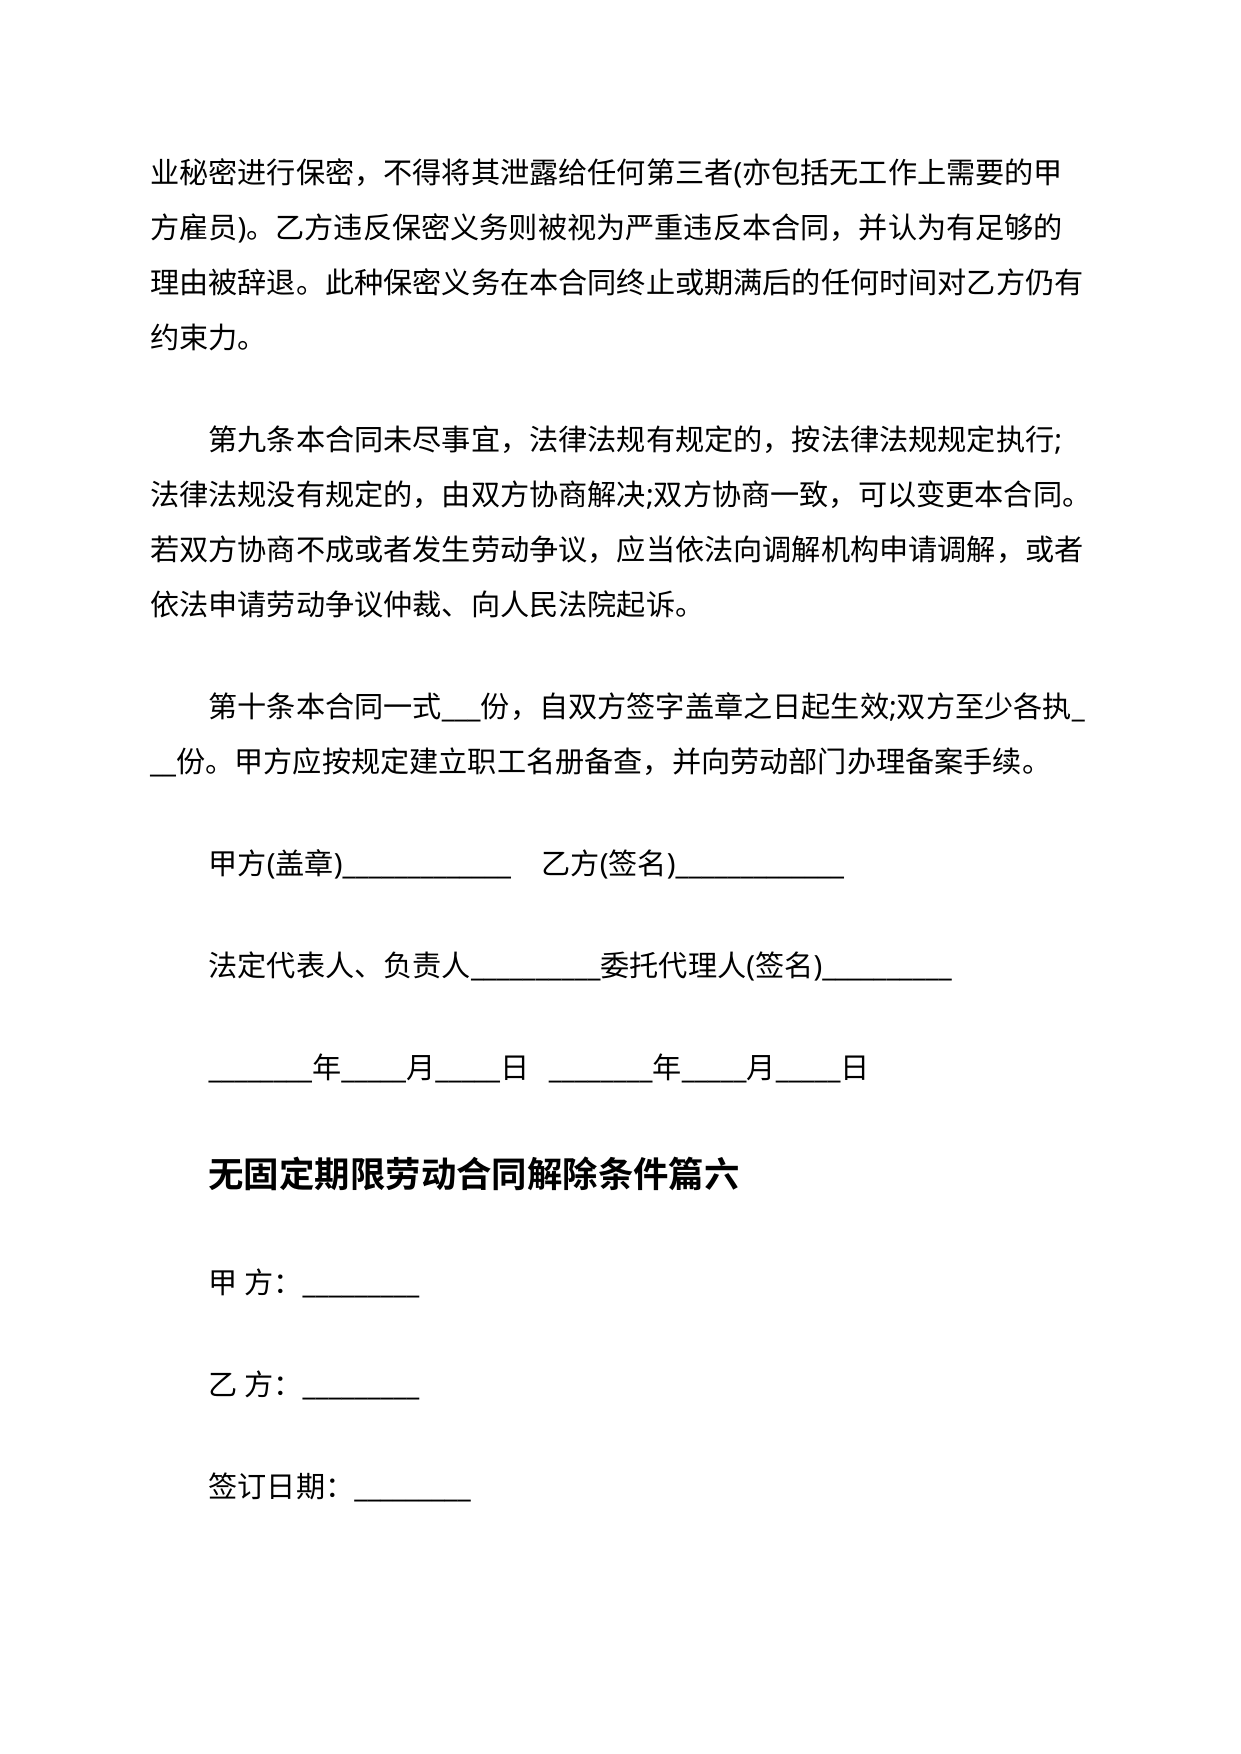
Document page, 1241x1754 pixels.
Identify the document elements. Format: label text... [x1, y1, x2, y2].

text 第十条本合同一式___份，自双方签字盖章之日起生效;双方至少各执___份。甲方应按规定建立职工名册备查，并向劳动部门办理备案手续。 [150, 683, 1090, 781]
text ________年_____月_____日 ________年_____月_____日 [150, 1044, 1090, 1087]
text 甲方(盖章)_____________ 乙方(签名)_____________ [150, 840, 1090, 883]
text 法定代表人、负责人__________委托代理人(签名)__________ [150, 942, 1090, 985]
text 无固定期限劳动合同解除条件篇六 [150, 1146, 1090, 1197]
text 甲 方：_________ [150, 1260, 1090, 1302]
text 签订日期：_________ [150, 1464, 1090, 1506]
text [150, 150, 1090, 357]
text 第九条本合同未尽事宜，法律法规有规定的，按法律法规规定执行;法律法规没有规定的，由双方协商解决;双方协商一致，可以变更本合同。若双方协商不成或者发生劳动争议，应当依法向调解机构申请调解，或者依法申请劳动争议仲裁、向人民法院起诉。 [150, 417, 1090, 624]
text 乙 方：_________ [150, 1362, 1090, 1404]
